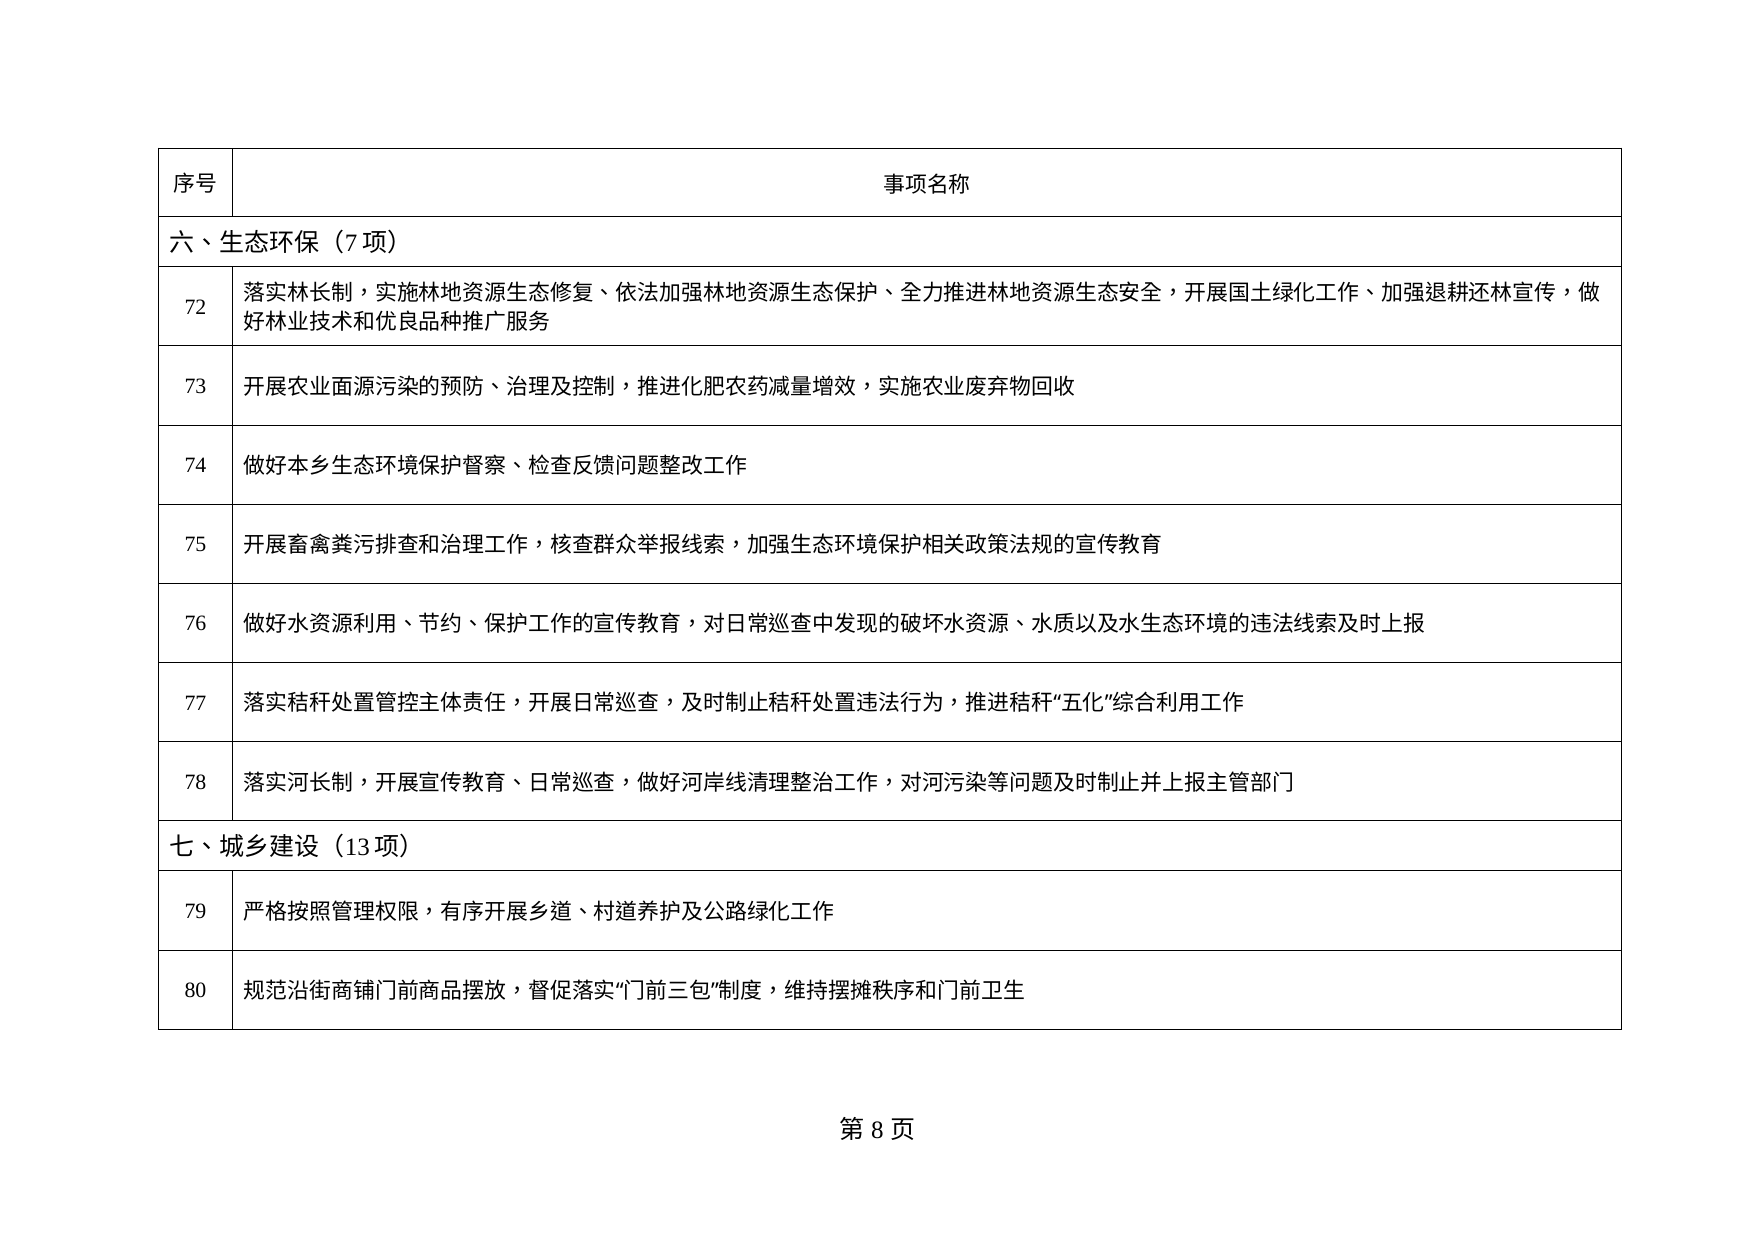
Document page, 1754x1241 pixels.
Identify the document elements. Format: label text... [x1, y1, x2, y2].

table_cell 落实河长制，开展宣传教育、日常巡查，做好河岸线清理整治工作，对河污染等问题及时制止并上报主管部门 [233, 742, 1621, 820]
table_cell 落实秸秆处置管控主体责任，开展日常巡查，及时制止秸秆处置违法行为，推进秸秆“五化”综合利用工作 [233, 663, 1621, 741]
table_cell 76 [159, 584, 232, 662]
table_cell 规范沿街商铺门前商品摆放，督促落实“门前三包”制度，维持摆摊秩序和门前卫生 [233, 951, 1621, 1029]
table_cell 六、生态环保（7项） [159, 217, 1621, 266]
table_cell 74 [159, 426, 232, 504]
table_cell 落实林长制，实施林地资源生态修复、依法加强林地资源生态保护、全力推进林地资源生态安全，开展国土绿化工作、加强退耕还林宣传，做好林业技术和优良品种推广服务 [233, 267, 1621, 345]
table_cell 73 [159, 346, 232, 424]
table_header 事项名称 [233, 149, 1621, 216]
table_cell 开展畜禽粪污排查和治理工作，核查群众举报线索，加强生态环境保护相关政策法规的宣传教育 [233, 505, 1621, 583]
table_cell 严格按照管理权限，有序开展乡道、村道养护及公路绿化工作 [233, 871, 1621, 949]
table_cell 78 [159, 742, 232, 820]
table_cell 72 [159, 267, 232, 345]
table_cell 做好本乡生态环境保护督察、检查反馈问题整改工作 [233, 426, 1621, 504]
table_cell 七、城乡建设（13项） [159, 821, 1621, 870]
table_cell 80 [159, 951, 232, 1029]
table_cell 开展农业面源污染的预防、治理及控制，推进化肥农药减量增效，实施农业废弃物回收 [233, 346, 1621, 424]
table_header 序号 [159, 149, 232, 216]
table_cell 79 [159, 871, 232, 949]
table_cell 75 [159, 505, 232, 583]
table_cell 做好水资源利用、节约、保护工作的宣传教育，对日常巡查中发现的破坏水资源、水质以及水生态环境的违法线索及时上报 [233, 584, 1621, 662]
table_cell 77 [159, 663, 232, 741]
